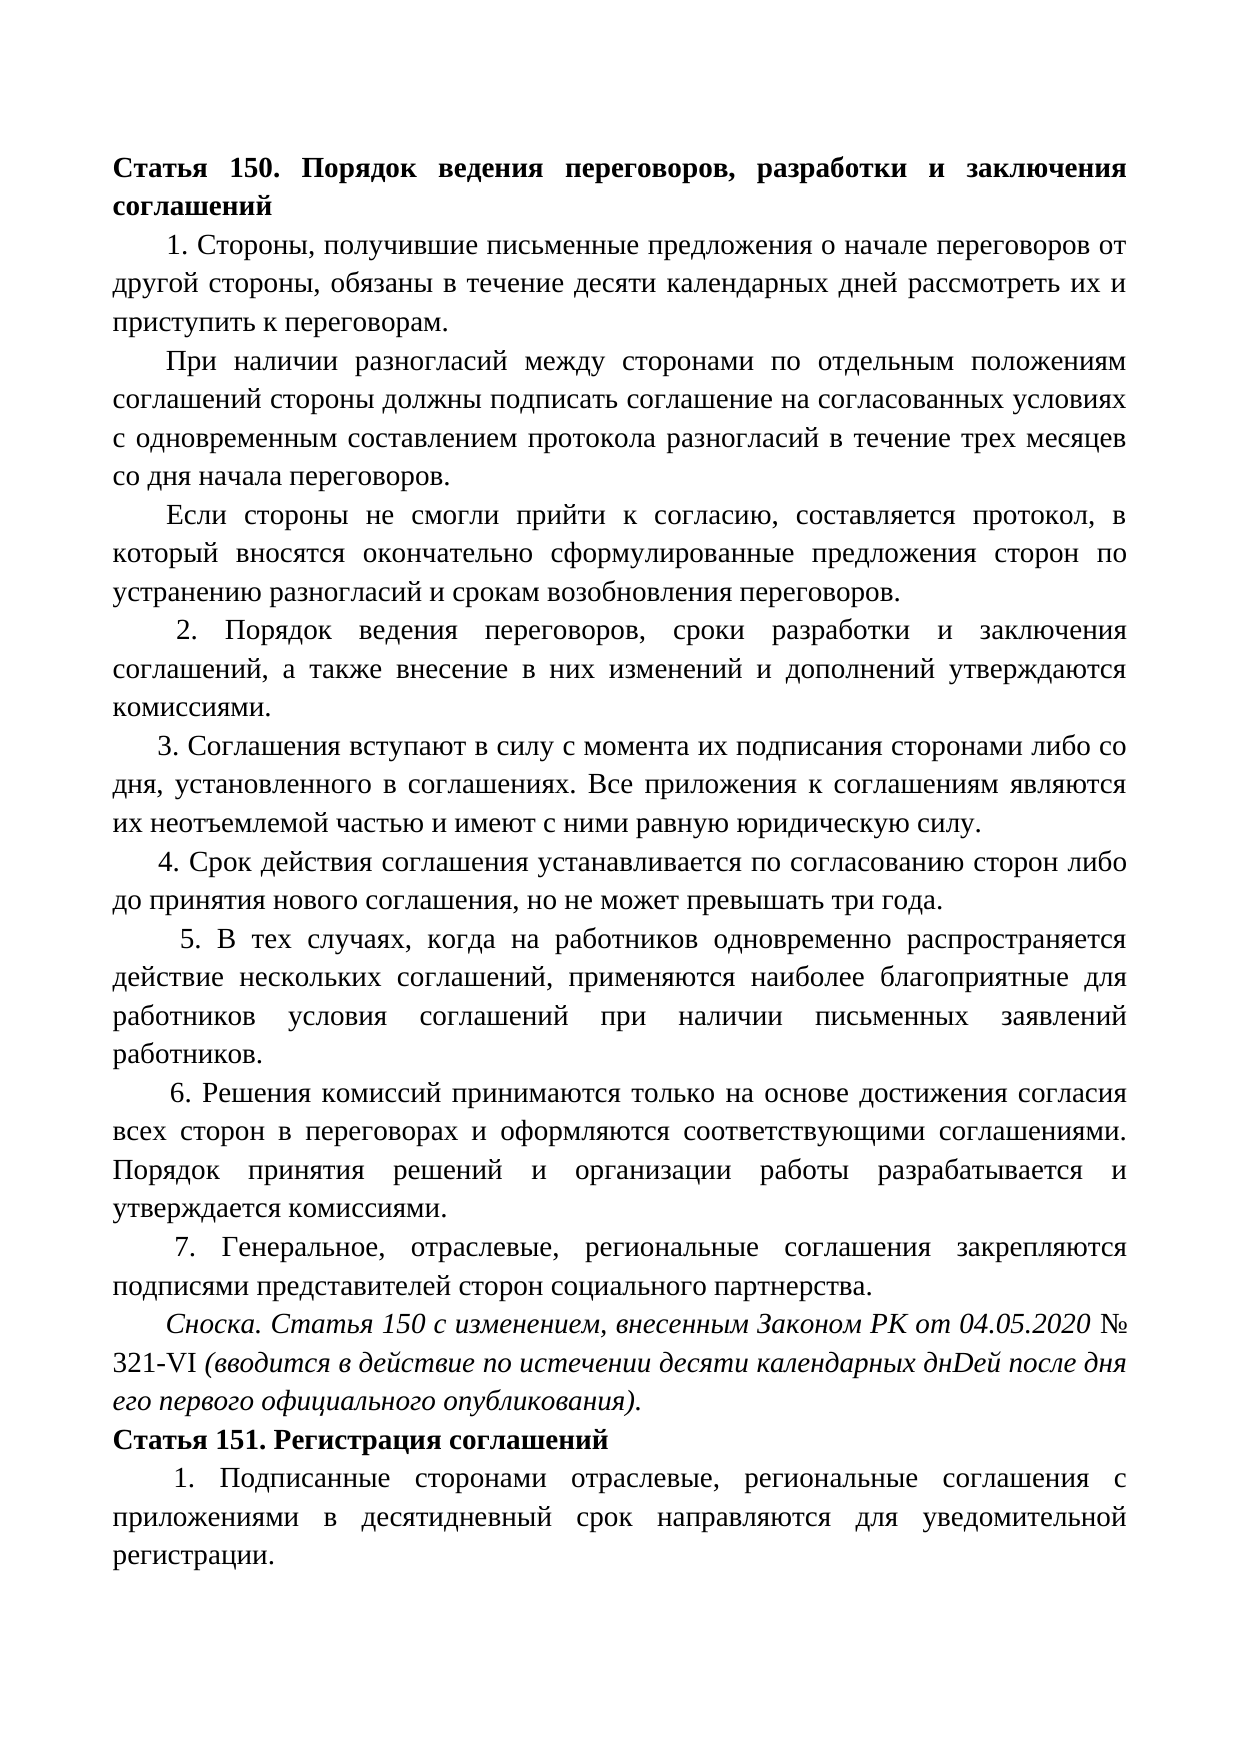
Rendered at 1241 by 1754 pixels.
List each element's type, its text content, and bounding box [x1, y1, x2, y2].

text 2. Порядок ведения переговоров, сроки разработки и заключения соглашений, а также внесение в них изменений и дополнений утверждаются комиссиями. [112, 612, 1128, 723]
text 6. Решения комиссий принимаются только на основе достижения согласия всех сторон в переговорах и оформляются соответствующими соглашениями. Порядок принятия решений и организации работы разрабатывается и утверждается комиссиями. [112, 1075, 1128, 1224]
text 1. Стороны, получившие письменные предложения о начале переговоров от другой стороны, обязаны в течение десяти календарных дней рассмотреть их и приступить к переговорам. [112, 227, 1128, 338]
text 5. В тех случаях, когда на работников одновременно распространяется действие нескольких соглашений, применяются наиболее благоприятные для работников условия соглашений при наличии письменных заявлений работников. [112, 921, 1128, 1070]
text Сноска. Статья 150 с изменением, внесенным Законом РК от 04.05.2020 № 321-VІ (вводится в действие по истечении десяти календарных днDей после дня его первого официального опубликования). [112, 1306, 1128, 1417]
text Статья 150. Порядок ведения переговоров, разработки и заключения соглашений [112, 150, 1128, 222]
text Если стороны не смогли прийти к согласию, составляется протокол, в который вносятся окончательно сформулированные предложения сторон по устранению разногласий и срокам возобновления переговоров. [112, 497, 1128, 607]
text 4. Срок действия соглашения устанавливается по согласованию сторон либо до принятия нового соглашения, но не может превышать три года. [112, 844, 1128, 916]
text 1. Подписанные сторонами отраслевые, региональные соглашения с приложениями в десятидневный срок направляются для уведомительной регистрации. [112, 1460, 1128, 1571]
text Статья 151. Регистрация соглашений [112, 1422, 1128, 1455]
text При наличии разногласий между сторонами по отдельным положениям соглашений стороны должны подписать соглашение на согласованных условиях с одновременным составлением протокола разногласий в течение трех месяцев со дня начала переговоров. [112, 343, 1128, 492]
text 3. Соглашения вступают в силу с момента их подписания сторонами либо со дня, установленного в соглашениях. Все приложения к соглашениям являются их неотъемлемой частью и имеют с ними равную юридическую силу. [112, 728, 1128, 839]
text 7. Генеральное, отраслевые, региональные соглашения закрепляются подписями представителей сторон социального партнерства. [112, 1229, 1128, 1301]
